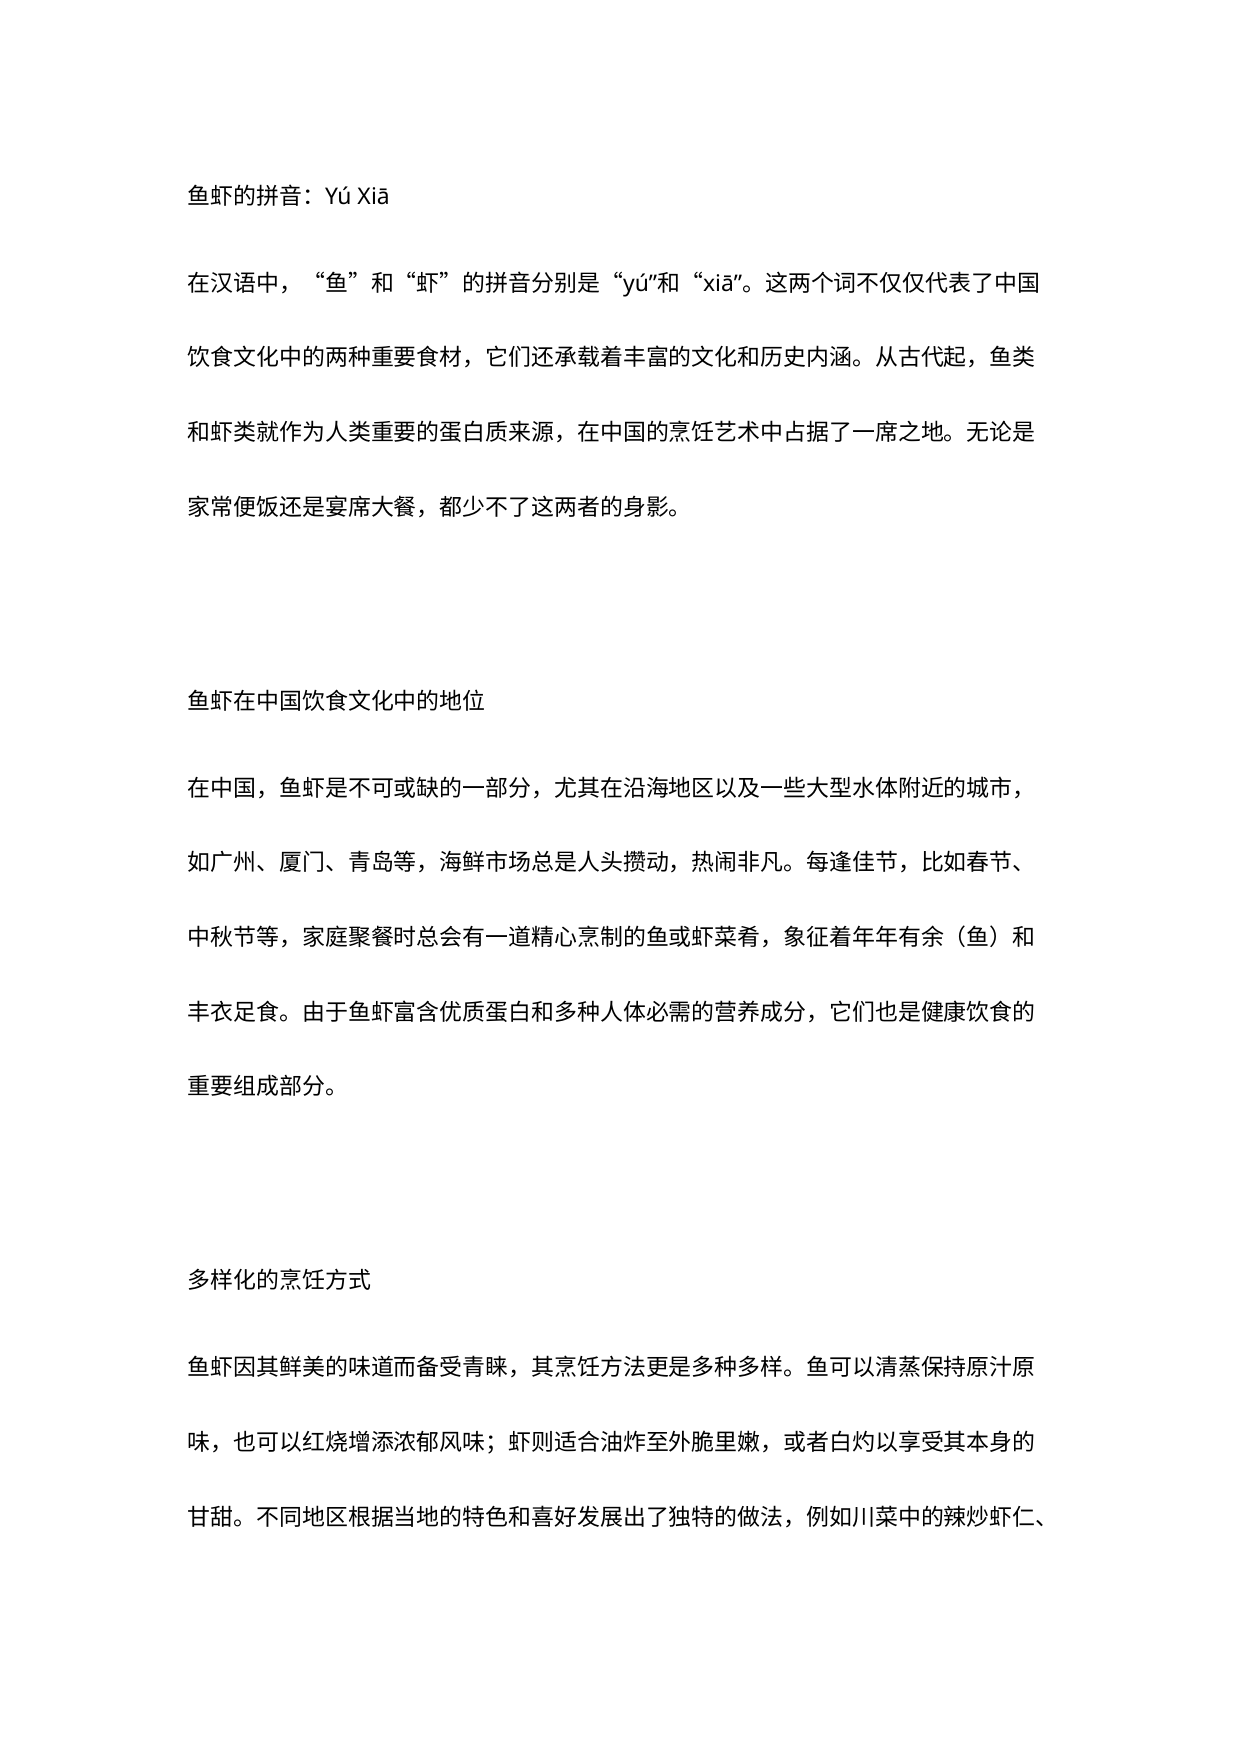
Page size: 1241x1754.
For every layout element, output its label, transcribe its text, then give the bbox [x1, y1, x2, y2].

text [187, 1333, 1053, 1547]
text 鱼虾的拼音：Yú Xiā [187, 162, 1053, 227]
text 在汉语中，“鱼”和“虾”的拼音分别是“yú”和“xiā”。这两个词不仅仅代表了中国饮食文化中的两种重要食材，它们还承载着丰富的文化和历史内涵。从古代起，鱼类和虾类就作为人类重要的蛋白质来源，在中国的烹饪艺术中占据了一席之地。无论是家常便饭还是宴席大餐，都少不了这两者的身影。 [187, 249, 1053, 538]
text 鱼虾在中国饮食文化中的地位 [187, 667, 1053, 732]
text 在中国，鱼虾是不可或缺的一部分，尤其在沿海地区以及一些大型水体附近的城市，如广州、厦门、青岛等，海鲜市场总是人头攒动，热闹非凡。每逢佳节，比如春节、中秋节等，家庭聚餐时总会有一道精心烹制的鱼或虾菜肴，象征着年年有余（鱼）和丰衣足食。由于鱼虾富含优质蛋白和多种人体必需的营养成分，它们也是健康饮食的重要组成部分。 [187, 753, 1053, 1117]
text 多样化的烹饪方式 [187, 1247, 1053, 1312]
